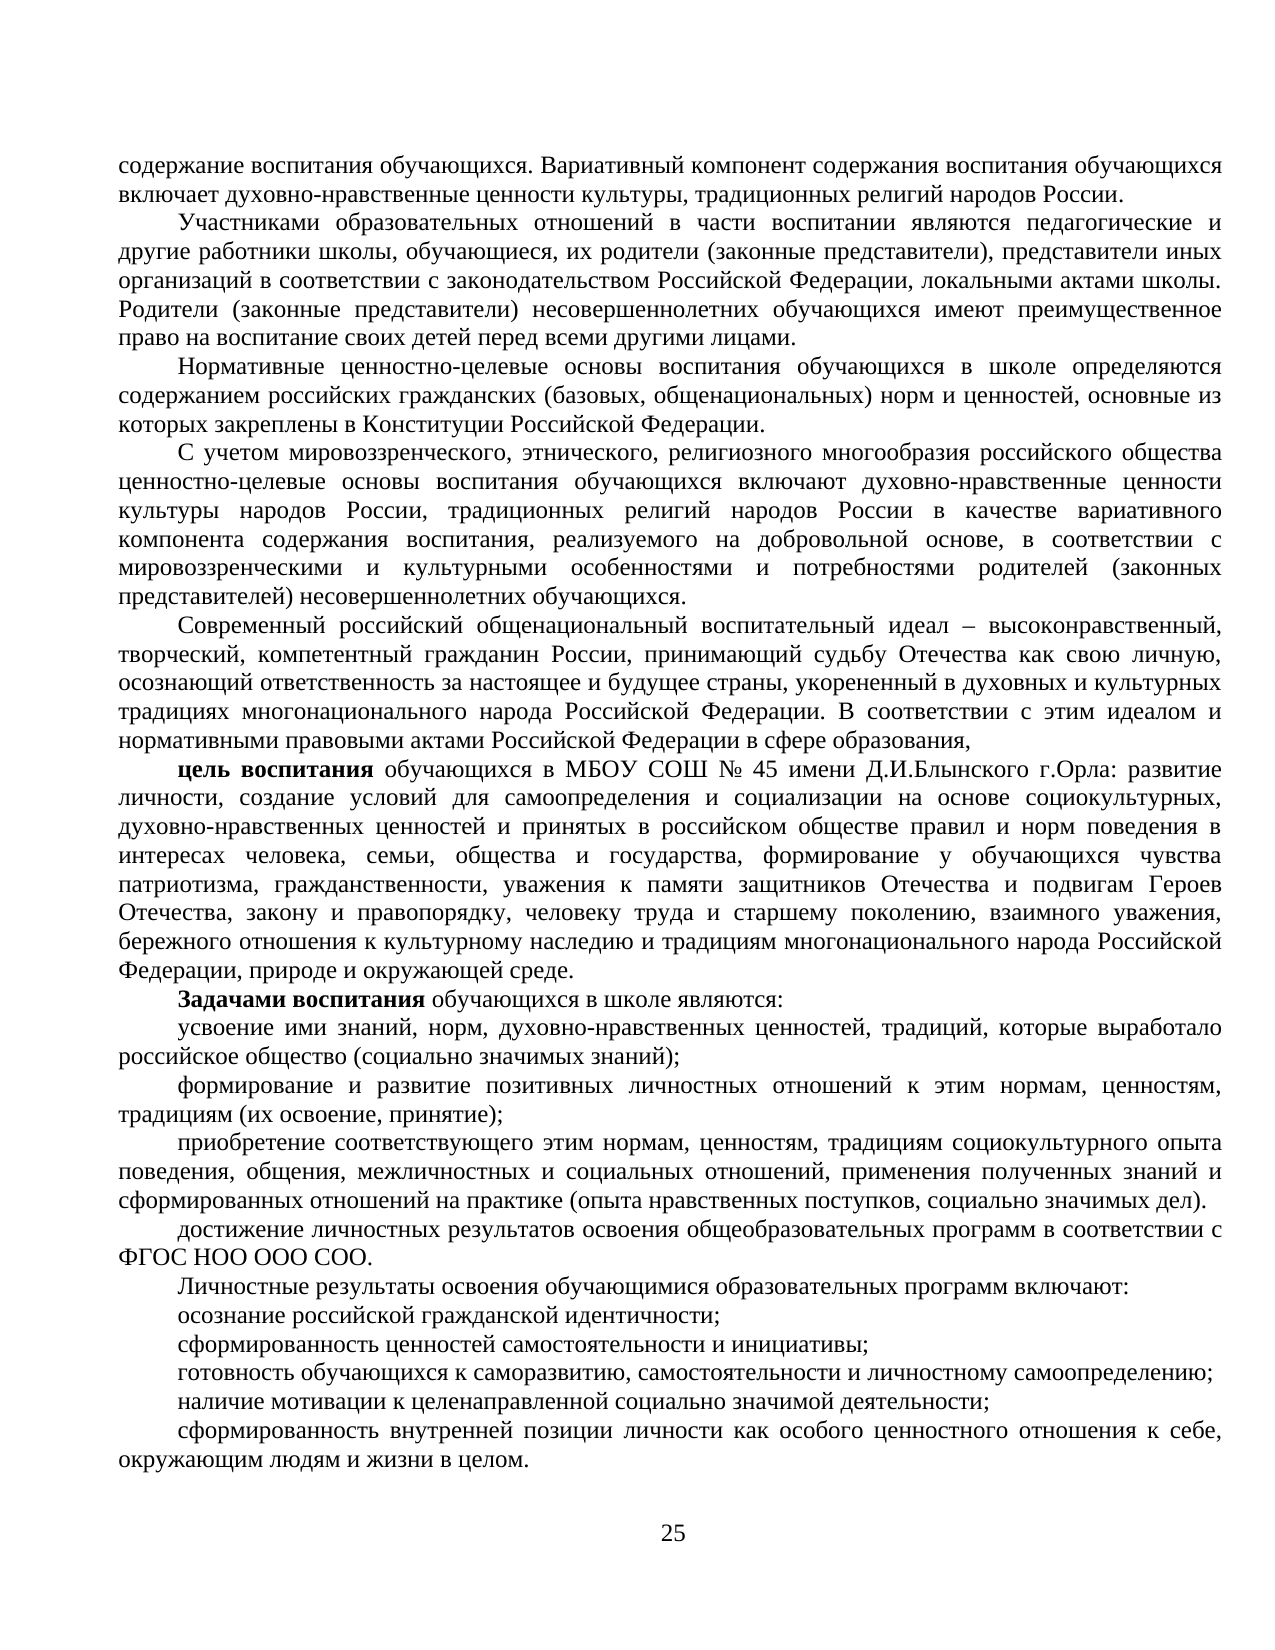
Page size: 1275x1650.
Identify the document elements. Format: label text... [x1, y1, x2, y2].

text С учетом мировоззренческого, этнического, религиозного многообразия российского общества ценностно-целевые основы воспитания обучающихся включают духовно-нравственные ценности культуры народов России, традиционных религий народов России в качестве вариативного компонента содержания воспитания, реализуемого на добровольной основе, в соответствии с мировоззренческими и культурными особенностями и потребностями родителей (законных представителей) несовершеннолетних обучающихся. [118, 437, 1223, 610]
text достижение личностных результатов освоения общеобразовательных программ в соответствии с ФГОС НОО ООО СОО. [118, 1214, 1223, 1271]
text наличие мотивации к целенаправленной социально значимой деятельности; [118, 1386, 1223, 1415]
text Личностные результаты освоения обучающимися образовательных программ включают: [118, 1271, 1223, 1300]
text приобретение соответствующего этим нормам, ценностям, традициям социокультурного опыта поведения, общения, межличностных и социальных отношений, применения полученных знаний и сформированных отношений на практике (опыта нравственных поступков, социально значимых дел). [118, 1127, 1223, 1214]
text усвоение ими знаний, норм, духовно-нравственных ценностей, традиций, которые выработало российское общество (социально значимых знаний); [118, 1012, 1223, 1070]
text Задачами воспитания обучающихся в школе являются: [118, 984, 1223, 1012]
text цель воспитания обучающихся в МБОУ СОШ № 45 имени Д.И.Блынского г.Орла: развитие личности, создание условий для самоопределения и социализации на основе социокультурных, духовно-нравственных ценностей и принятых в российском обществе правил и норм поведения в интересах человека, семьи, общества и государства, формирование у обучающихся чувства патриотизма, гражданственности, уважения к памяти защитников Отечества и подвигам Героев Отечества, закону и правопорядку, человеку труда и старшему поколению, взаимного уважения, бережного отношения к культурному наследию и традициям многонационального народа Российской Федерации, природе и окружающей среде. [118, 754, 1223, 984]
text осознание российской гражданской идентичности; [118, 1300, 1223, 1329]
text готовность обучающихся к саморазвитию, самостоятельности и личностному самоопределению; [118, 1357, 1223, 1386]
text Участниками образовательных отношений в части воспитании являются педагогические и другие работники школы, обучающиеся, их родители (законные представители), представители иных организаций в соответствии с законодательством Российской Федерации, локальными актами школы. Родители (законные представители) несовершеннолетних обучающихся имеют преимущественное право на воспитание своих детей перед всеми другими лицами. [118, 207, 1223, 351]
text сформированность ценностей самостоятельности и инициативы; [118, 1329, 1223, 1357]
text формирование и развитие позитивных личностных отношений к этим нормам, ценностям, традициям (их освоение, принятие); [118, 1070, 1223, 1127]
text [118, 150, 1223, 207]
text Нормативные ценностно-целевые основы воспитания обучающихся в школе определяются содержанием российских гражданских (базовых, общенациональных) норм и ценностей, основные из которых закреплены в Конституции Российской Федерации. [118, 351, 1223, 437]
text Современный российский общенациональный воспитательный идеал – высоконравственный, творческий, компетентный гражданин России, принимающий судьбу Отечества как свою личную, осознающий ответственность за настоящее и будущее страны, укорененный в духовных и культурных традициях многонационального народа Российской Федерации. В соответствии с этим идеалом и нормативными правовыми актами Российской Федерации в сфере образования, [118, 610, 1223, 754]
text сформированность внутренней позиции личности как особого ценностного отношения к себе, окружающим людям и жизни в целом. [118, 1415, 1223, 1472]
